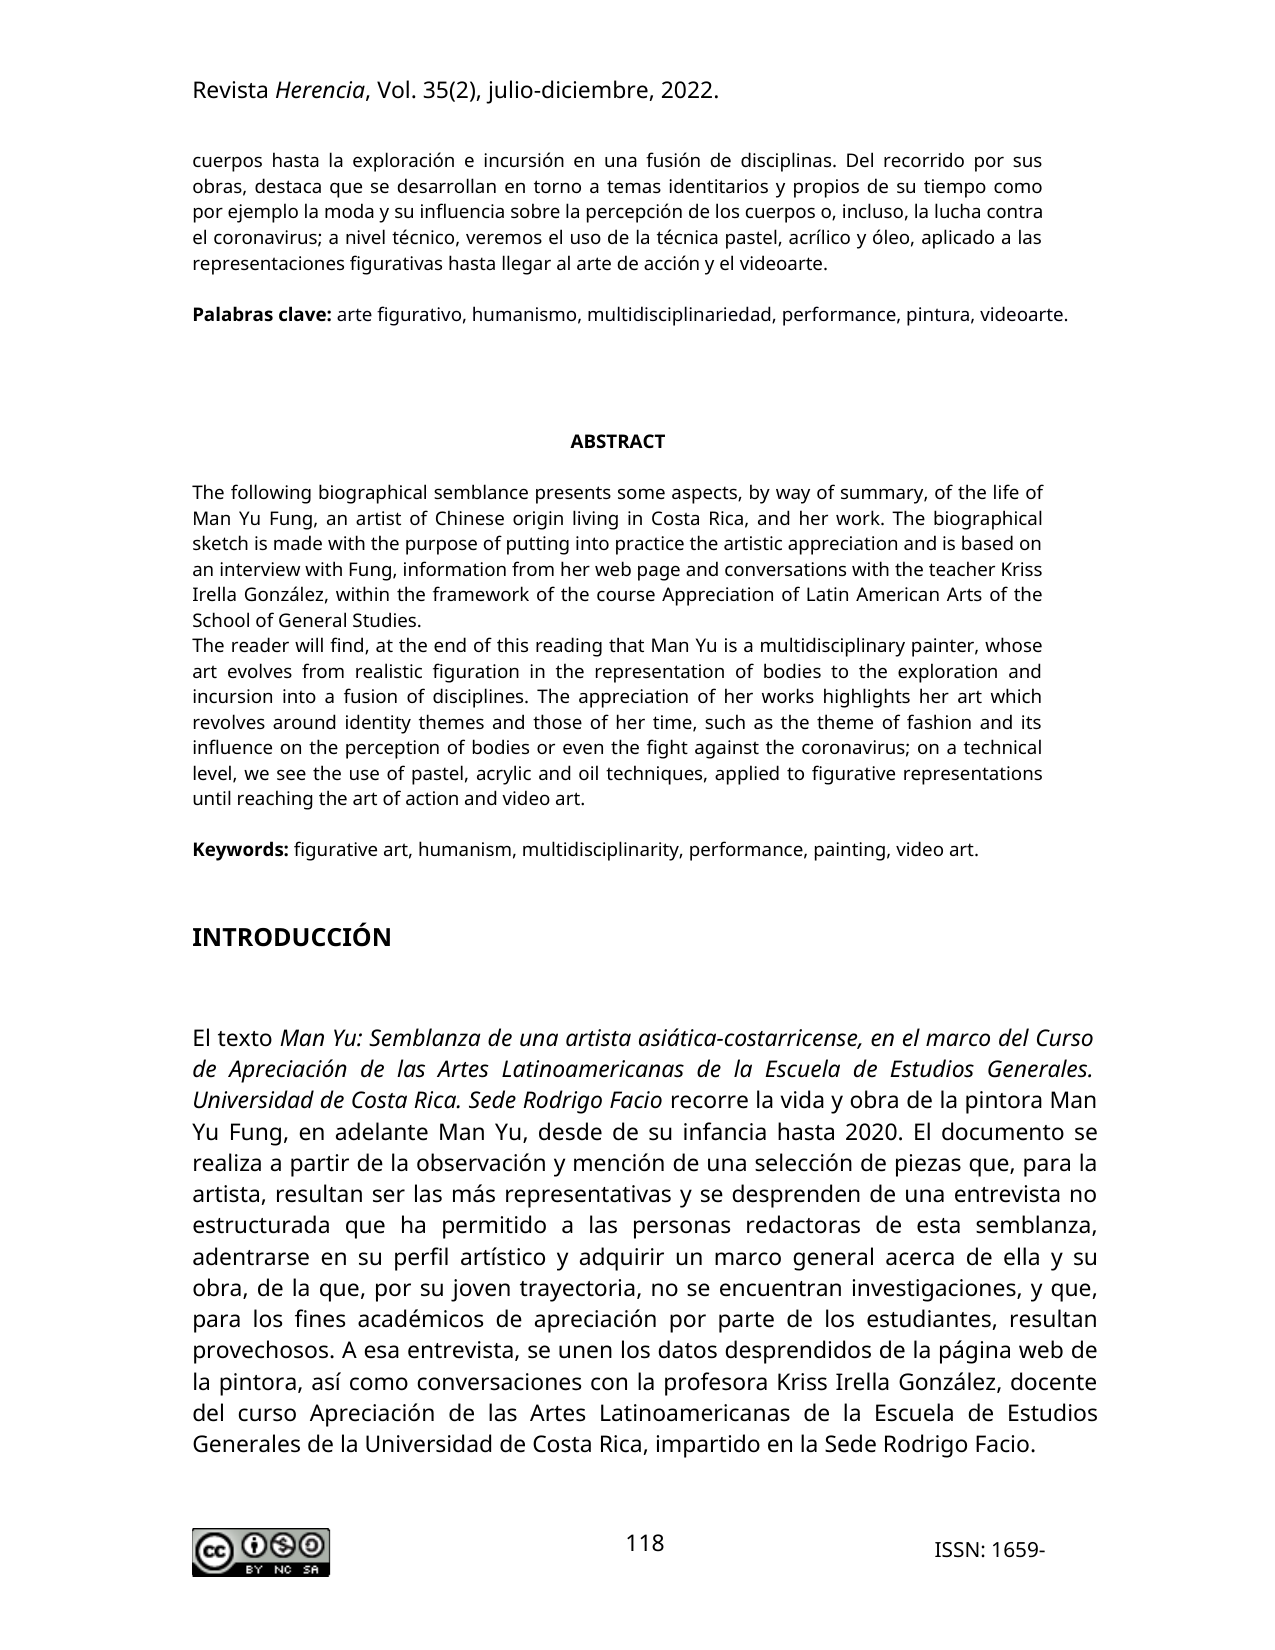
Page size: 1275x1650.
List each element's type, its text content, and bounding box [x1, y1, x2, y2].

text INTRODUCCIÓN [192, 920, 1098, 954]
text Palabras clave: arte figurativo, humanismo, multidisciplinariedad, performance, pintura, videoarte. [192, 301, 1098, 326]
text The reader will find, at the end of this reading that Man Yu is a multidisciplinary painter, whose art evolves from realistic figuration in the representation of bodies to the exploration and incursion into a fusion of disciplines. The appreciation of her works highlights her art which revolves around identity themes and those of her time, such as the theme of fashion and its influence on the perception of bodies or even the fight against the coronavirus; on a technical level, we see the use of pastel, acrylic and oil techniques, applied to figurative representations until reaching the art of action and video art. [192, 633, 1044, 811]
text ABSTRACT [192, 428, 1044, 454]
text Keywords: figurative art, humanism, multidisciplinarity, performance, painting, video art. [192, 837, 1098, 862]
text El texto Man Yu: Semblanza de una artista asiática-costarricense, en el marco del Curso de Apreciación de las Artes Latinoamericanas de la Escuela de Estudios Generales. Universidad de Costa Rica. Sede Rodrigo Facio recorre la vida y obra de la pintora Man Yu Fung, en adelante Man Yu, desde de su infancia hasta 2020. El documento se realiza a partir de la observación y mención de una selección de piezas que, para la artista, resultan ser las más representativas y se desprenden de una entrevista no estructurada que ha permitido a las personas redactoras de esta semblanza, adentrarse en su perfil artístico y adquirir un marco general acerca de ella y su obra, de la que, por su joven trayectoria, no se encuentran investigaciones, y que, para los fines académicos de apreciación por parte de los estudiantes, resultan provechosos. A esa entrevista, se unen los datos desprendidos de la página web de la pintora, así como conversaciones con la profesora Kriss Irella González, docente del curso Apreciación de las Artes Latinoamericanas de la Escuela de Estudios Generales de la Universidad de Costa Rica, impartido en la Sede Rodrigo Facio. [192, 1022, 1098, 1459]
text The following biographical semblance presents some aspects, by way of summary, of the life of Man Yu Fung, an artist of Chinese origin living in Costa Rica, and her work. The biographical sketch is made with the purpose of putting into practice the artistic appreciation and is based on an interview with Fung, information from her web page and conversations with the teacher Kriss Irella González, within the framework of the course Appreciation of Latin American Arts of the School of General Studies. [192, 479, 1044, 633]
picture [192, 1528, 331, 1577]
